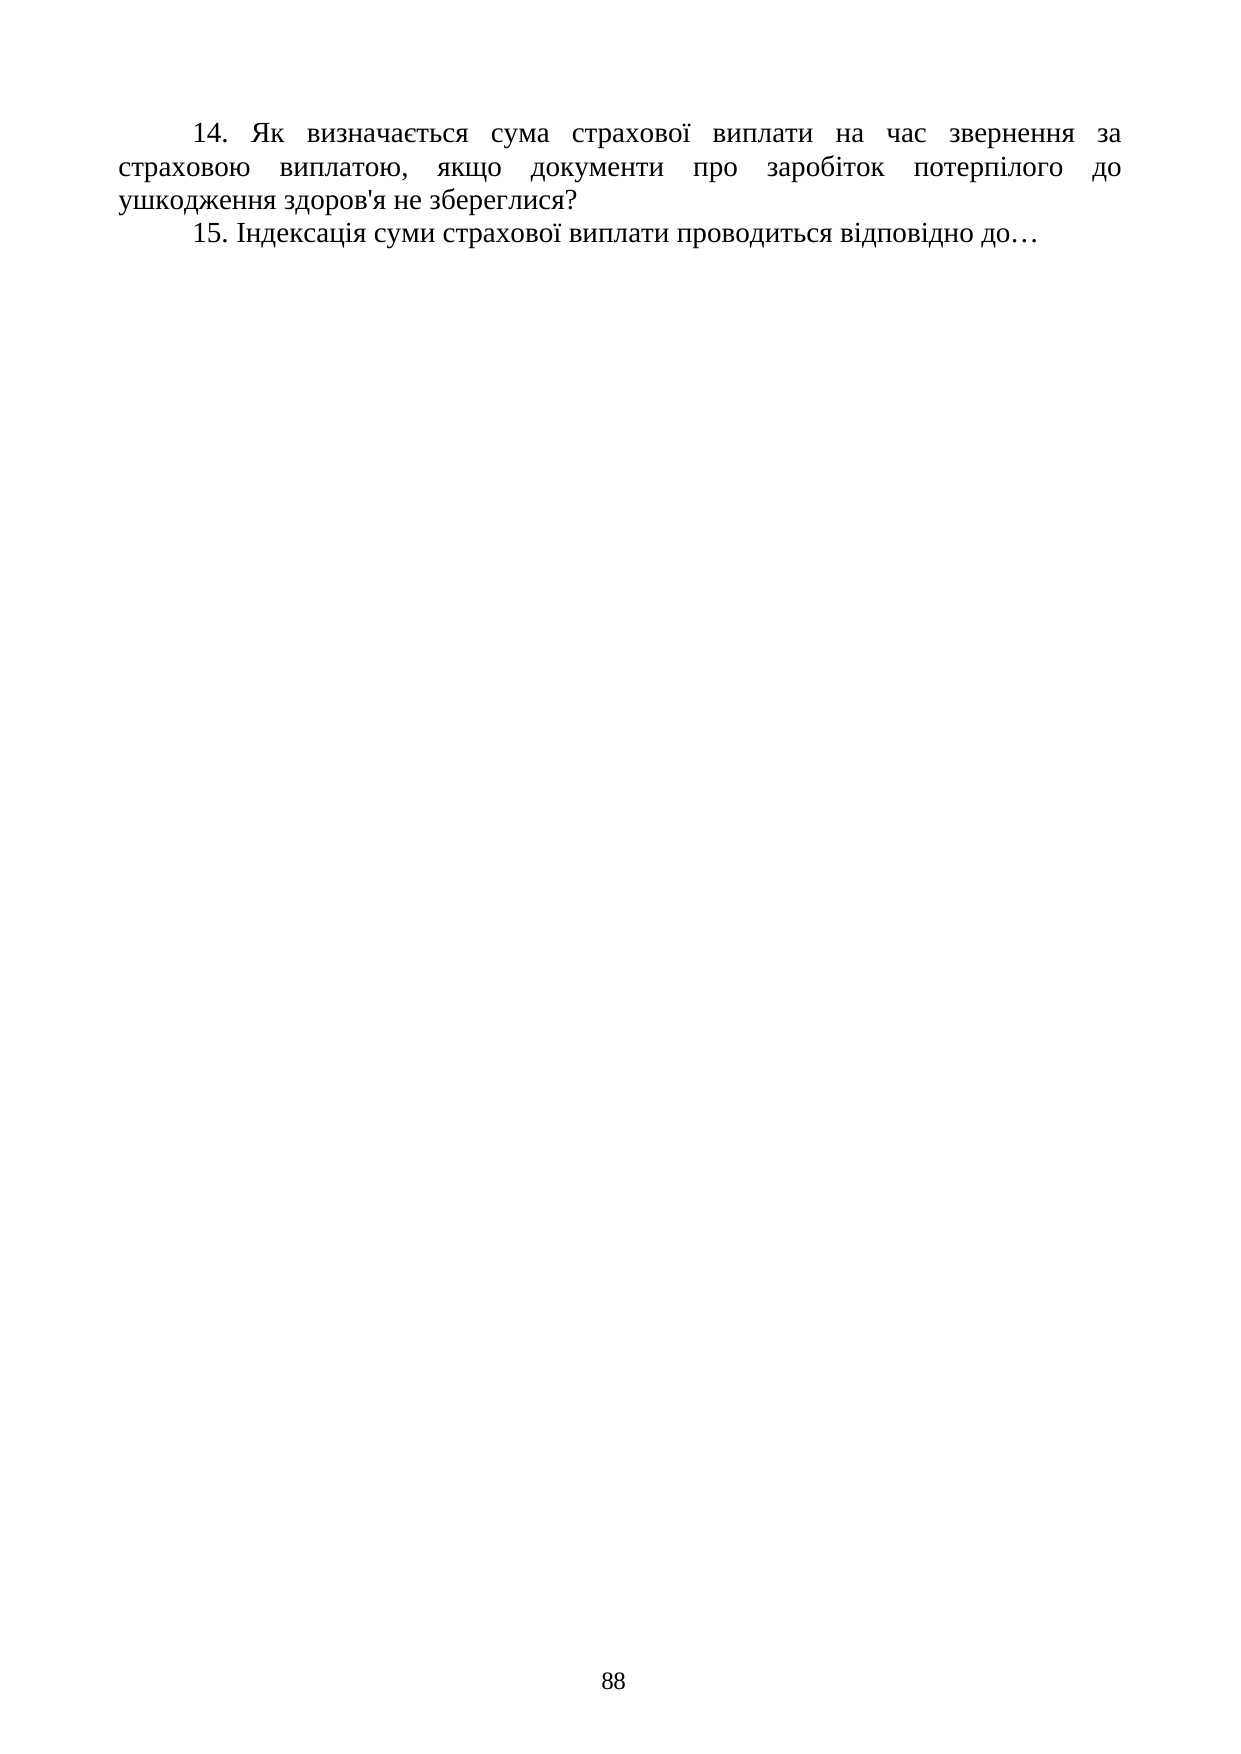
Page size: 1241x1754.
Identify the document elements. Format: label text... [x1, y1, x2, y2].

list Як визначається сума страхової виплати на час звернення за страховою виплатою, якщо документи про заробіток потерпілого до ушкодження здоров'я не збереглися? [118, 115, 1122, 216]
list Індексація суми страхової виплати проводиться відповідно до… [192, 216, 1190, 249]
